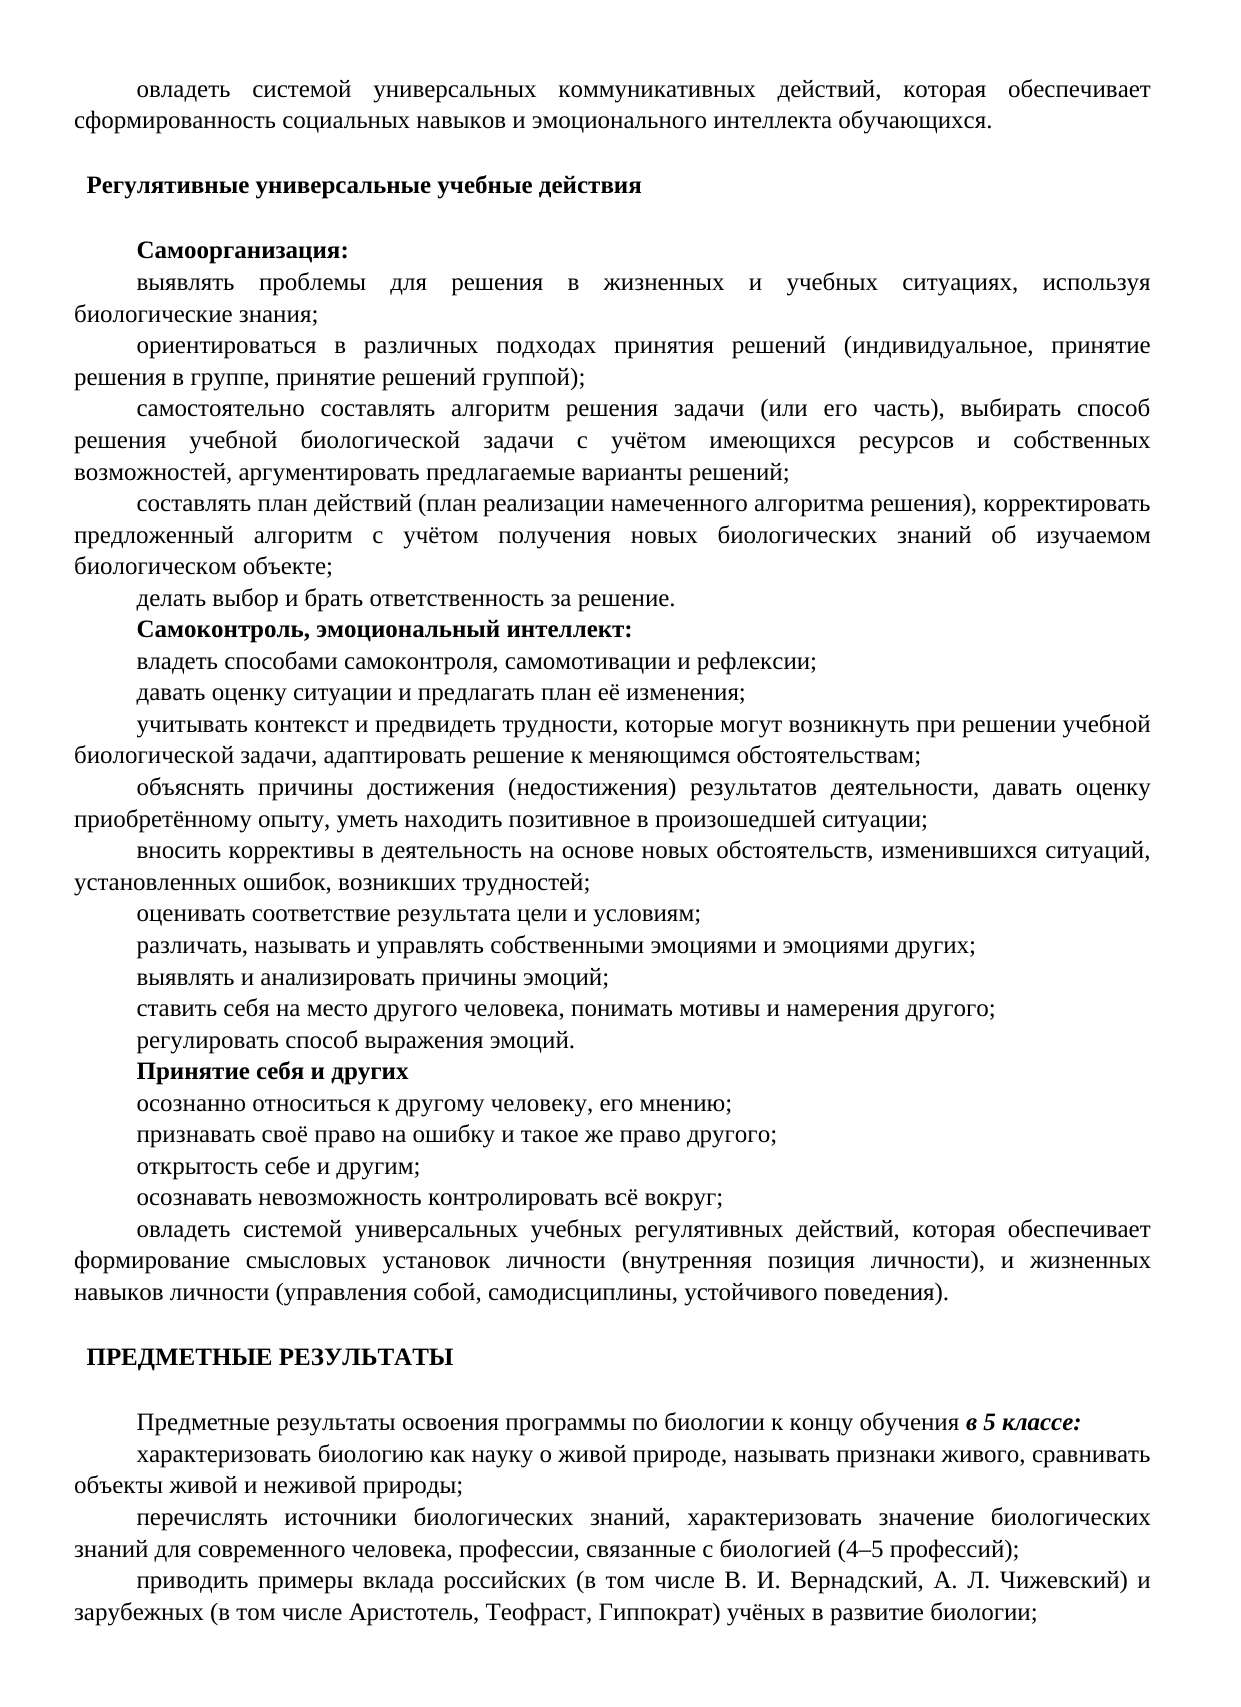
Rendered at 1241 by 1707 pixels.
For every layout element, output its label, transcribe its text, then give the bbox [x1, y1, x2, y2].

text перечислять источники биологических знаний, характеризовать значение биологических знаний для современного человека, профессии, связанные с биологией (4–5 профессий); [74, 1502, 1152, 1562]
text самостоятельно составлять алгоритм решения задачи (или его часть), выбирать способ решения учебной биологической задачи с учётом имеющихся ресурсов и собственных возможностей, аргументировать предлагаемые варианты решений; [74, 393, 1152, 485]
text учитывать контекст и предвидеть трудности, которые могут возникнуть при решении учебной биологической задачи, адаптировать решение к меняющимся обстоятельствам; [74, 709, 1152, 769]
text осознанно относиться к другому человеку, его мнению; [74, 1088, 1152, 1117]
text владеть способами самоконтроля, самомотивации и рефлексии; [74, 646, 1152, 675]
text характеризовать биологию как науку о живой природе, называть признаки живого, сравнивать объекты живой и неживой природы; [74, 1439, 1152, 1499]
text объяснять причины достижения (недостижения) результатов деятельности, давать оценку приобретённому опыту, уметь находить позитивное в произошедшей ситуации; [74, 772, 1152, 832]
text овладеть системой универсальных учебных регулятивных действий, которая обеспечивает формирование смысловых установок личности (внутренняя позиция личности), и жизненных навыков личности (управления собой, самодисциплины, устойчивого поведения). [74, 1214, 1152, 1306]
text Регулятивные универсальные учебные действия [86, 171, 1152, 199]
text Принятие себя и других [74, 1056, 1152, 1085]
text оценивать соответствие результата цели и условиям; [74, 898, 1152, 927]
text различать, называть и управлять собственными эмоциями и эмоциями других; [74, 930, 1152, 959]
text давать оценку ситуации и предлагать план её изменения; [74, 677, 1152, 706]
text ПРЕДМЕТНЫЕ РЕЗУЛЬТАТЫ [86, 1342, 1152, 1371]
text овладеть системой универсальных коммуникативных действий, которая обеспечивает сформированность социальных навыков и эмоционального интеллекта обучающихся. [74, 74, 1152, 134]
text ориентироваться в различных подходах принятия решений (индивидуальное, принятие решения в группе, принятие решений группой); [74, 330, 1152, 391]
text признавать своё право на ошибку и такое же право другого; [74, 1119, 1152, 1148]
text составлять план действий (план реализации намеченного алгоритма решения), корректировать предложенный алгоритм с учётом получения новых биологических знаний об изучаемом биологическом объекте; [74, 488, 1152, 580]
text Самоконтроль, эмоциональный интеллект: [74, 614, 1152, 643]
text осознавать невозможность контролировать всё вокруг; [74, 1182, 1152, 1211]
text регулировать способ выражения эмоций. [74, 1025, 1152, 1053]
text Предметные результаты освоения программы по биологии к концу обучения в 5 классе: [74, 1407, 1152, 1436]
text приводить примеры вклада российских (в том числе В. И. Вернадский, А. Л. Чижевский) и зарубежных (в том числе Аристотель, Теофраст, Гиппократ) учёных в развитие биологии; [74, 1565, 1152, 1626]
text выявлять и анализировать причины эмоций; [74, 962, 1152, 990]
text Самоорганизация: [74, 236, 1152, 264]
text ставить себя на место другого человека, понимать мотивы и намерения другого; [74, 993, 1152, 1022]
text делать выбор и брать ответственность за решение. [74, 583, 1152, 612]
text открытость себе и другим; [74, 1151, 1152, 1180]
text выявлять проблемы для решения в жизненных и учебных ситуациях, используя биологические знания; [74, 267, 1152, 327]
text вносить коррективы в деятельность на основе новых обстоятельств, изменившихся ситуаций, установленных ошибок, возникших трудностей; [74, 835, 1152, 896]
